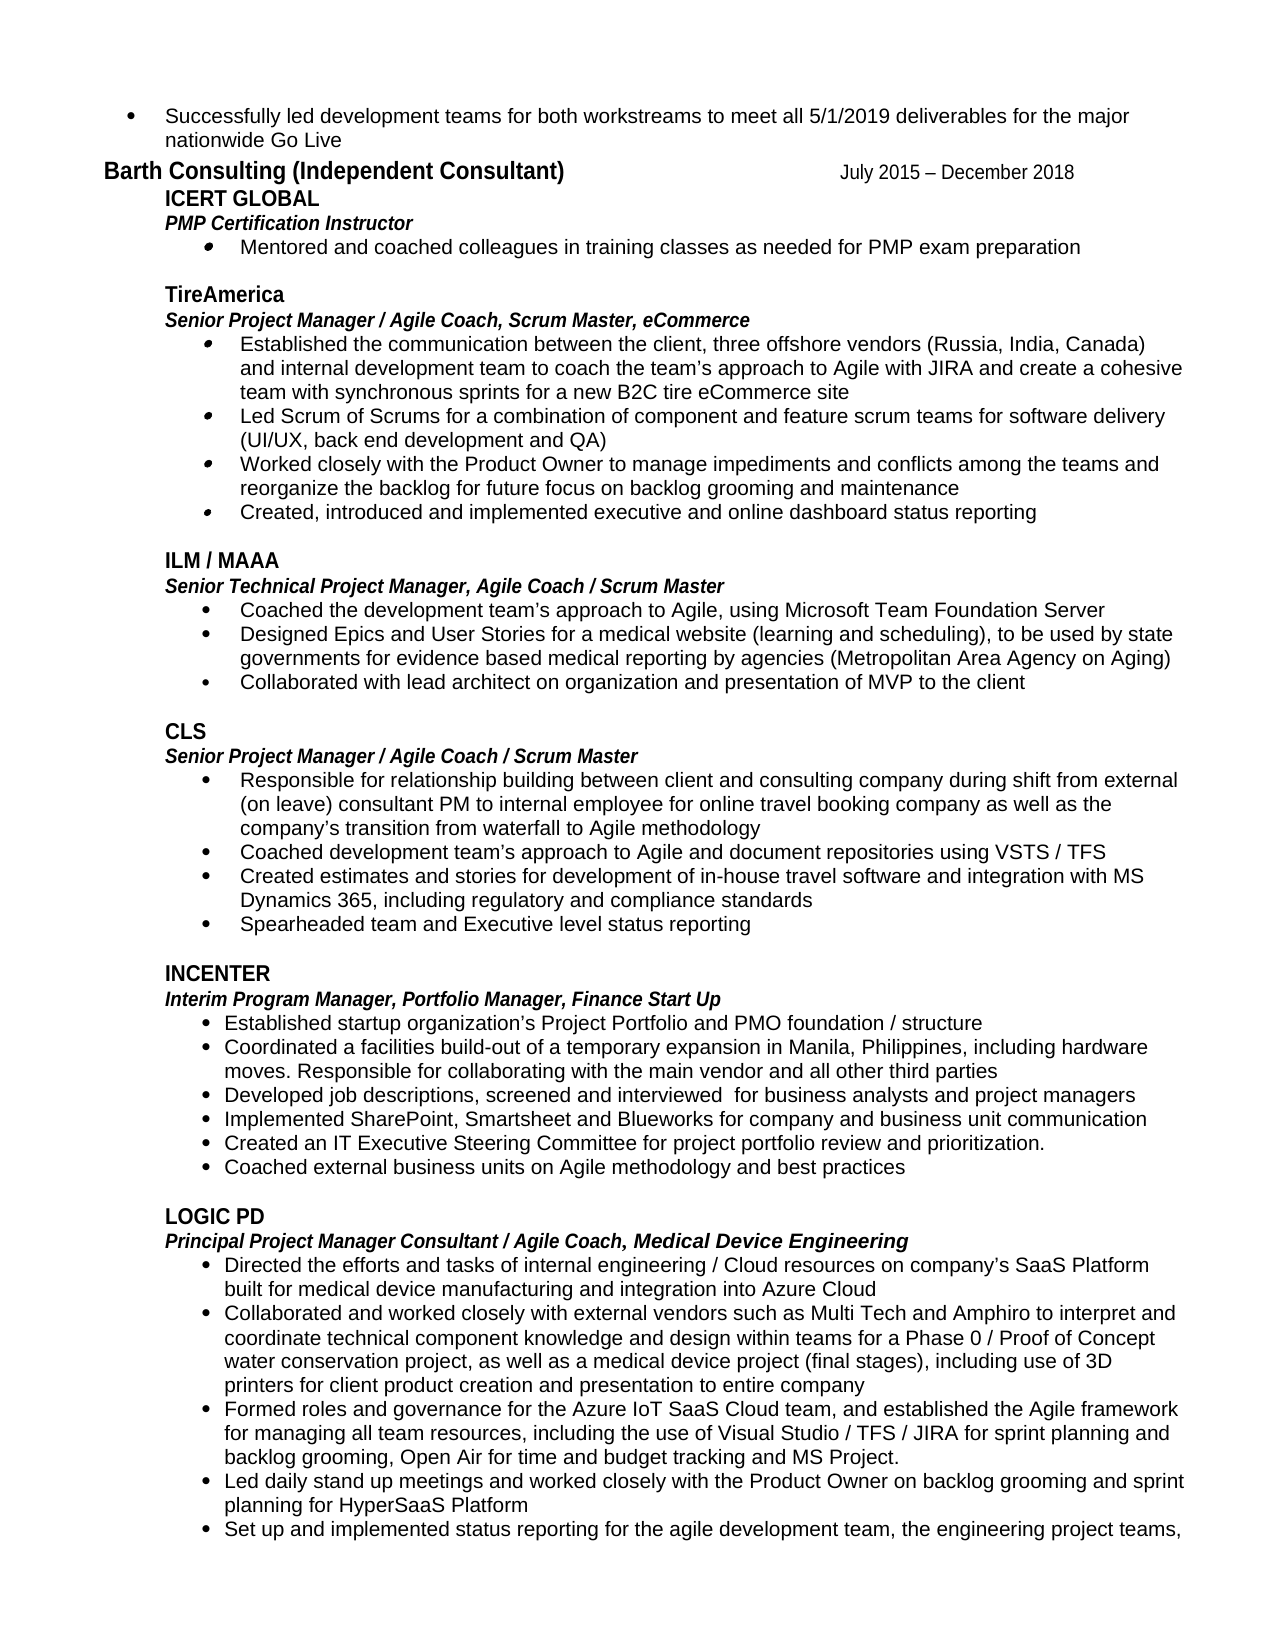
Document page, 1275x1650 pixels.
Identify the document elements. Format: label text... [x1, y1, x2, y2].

text PMP Certification Instructor [165, 211, 1185, 235]
text Senior Project Manager / Agile Coach, Scrum Master, eCommerce [165, 307, 1185, 331]
list Coached development team’s approach to Agile and document repositories using VSTS / TFS [202, 840, 1185, 864]
list Coached the development team’s approach to Agile, using Microsoft Team Foundation Server [202, 598, 1185, 622]
list Created estimates and stories for development of in-house travel software and integration with MS Dynamics 365, including regulatory and compliance standards [202, 864, 1185, 912]
list Designed Epics and User Stories for a medical website (learning and scheduling), to be used by state governments for evidence based medical reporting by agencies (Metropolitan Area Agency on Aging) [202, 622, 1185, 670]
text LOGIC PD [165, 1203, 1185, 1229]
list Coached external business units on Agile methodology and best practices [202, 1155, 1185, 1179]
list Collaborated and worked closely with external vendors such as Multi Tech and Amphiro to interpret and coordinate technical component knowledge and design within teams for a Phase 0 / Proof of Concept water conservation project, as well as a medical device project (final stages), including use of 3D printers for client product creation and presentation to entire company [202, 1301, 1185, 1397]
list Worked closely with the Product Owner to manage impediments and conflicts among the teams and reorganize the backlog for future focus on backlog grooming and maintenance [202, 451, 1185, 499]
list Successfully led development teams for both workstreams to meet all 5/1/2019 deliverables for the major nationwide Go Live [127, 104, 1185, 152]
text Senior Project Manager / Agile Coach / Scrum Master [165, 744, 1185, 768]
list Established startup organization’s Project Portfolio and PMO foundation / structure [202, 1010, 1185, 1034]
text TireAmerica [165, 281, 1185, 307]
text ICERT GLOBAL [165, 185, 1185, 211]
list Established the communication between the client, three offshore vendors (Russia, India, Canada) and internal development team to coach the team’s approach to Agile with JIRA and create a cohesive team with synchronous sprints for a new B2C tire eCommerce site [202, 331, 1185, 403]
list Led daily stand up meetings and worked closely with the Product Owner on backlog grooming and sprint planning for HyperSaaS Platform [202, 1469, 1185, 1517]
text CLS [165, 718, 1185, 744]
list Implemented SharePoint, Smartsheet and Blueworks for company and business unit communication [202, 1107, 1185, 1131]
list Directed the efforts and tasks of internal engineering / Cloud resources on company’s SaaS Platform built for medical device manufacturing and integration into Azure Cloud [202, 1253, 1185, 1301]
list Developed job descriptions, screened and interviewed for business analysts and project managers [202, 1082, 1185, 1107]
text Interim Program Manager, Portfolio Manager, Finance Start Up [165, 986, 1185, 1010]
list Mentored and coached colleagues in training classes as needed for PMP exam preparation [202, 235, 1185, 259]
list Formed roles and governance for the Azure IoT SaaS Cloud team, and established the Agile framework for managing all team resources, including the use of Visual Studio / TFS / JIRA for sprint planning and backlog grooming, Open Air for time and budget tracking and MS Project. [202, 1397, 1185, 1469]
list Collaborated with lead architect on organization and presentation of MVP to the client [202, 670, 1185, 694]
list Responsible for relationship building between client and consulting company during shift from external (on leave) consultant PM to internal employee for online travel booking company as well as the company’s transition from waterfall to Agile methodology [202, 768, 1185, 840]
text Senior Technical Project Manager, Agile Coach / Scrum Master [165, 574, 1185, 598]
text ILM / MAAA [165, 547, 1185, 574]
list Coordinated a facilities build-out of a temporary expansion in Manila, Philippines, including hardware moves. Responsible for collaborating with the main vendor and all other third parties [202, 1034, 1185, 1082]
list Led Scrum of Scrums for a combination of component and feature scrum teams for software delivery (UI/UX, back end development and QA) [202, 403, 1185, 451]
text Barth Consulting (Independent Consultant) July 2015 – December 2018 [104, 156, 1185, 185]
text INCENTER [165, 960, 1185, 986]
text Principal Project Manager Consultant / Agile Coach, Medical Device Engineering [165, 1229, 1185, 1253]
list Created, introduced and implemented executive and online dashboard status reporting [202, 499, 1185, 523]
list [202, 1517, 1185, 1541]
list Spearheaded team and Executive level status reporting [202, 912, 1185, 936]
list Created an IT Executive Steering Committee for project portfolio review and prioritization. [202, 1131, 1185, 1155]
